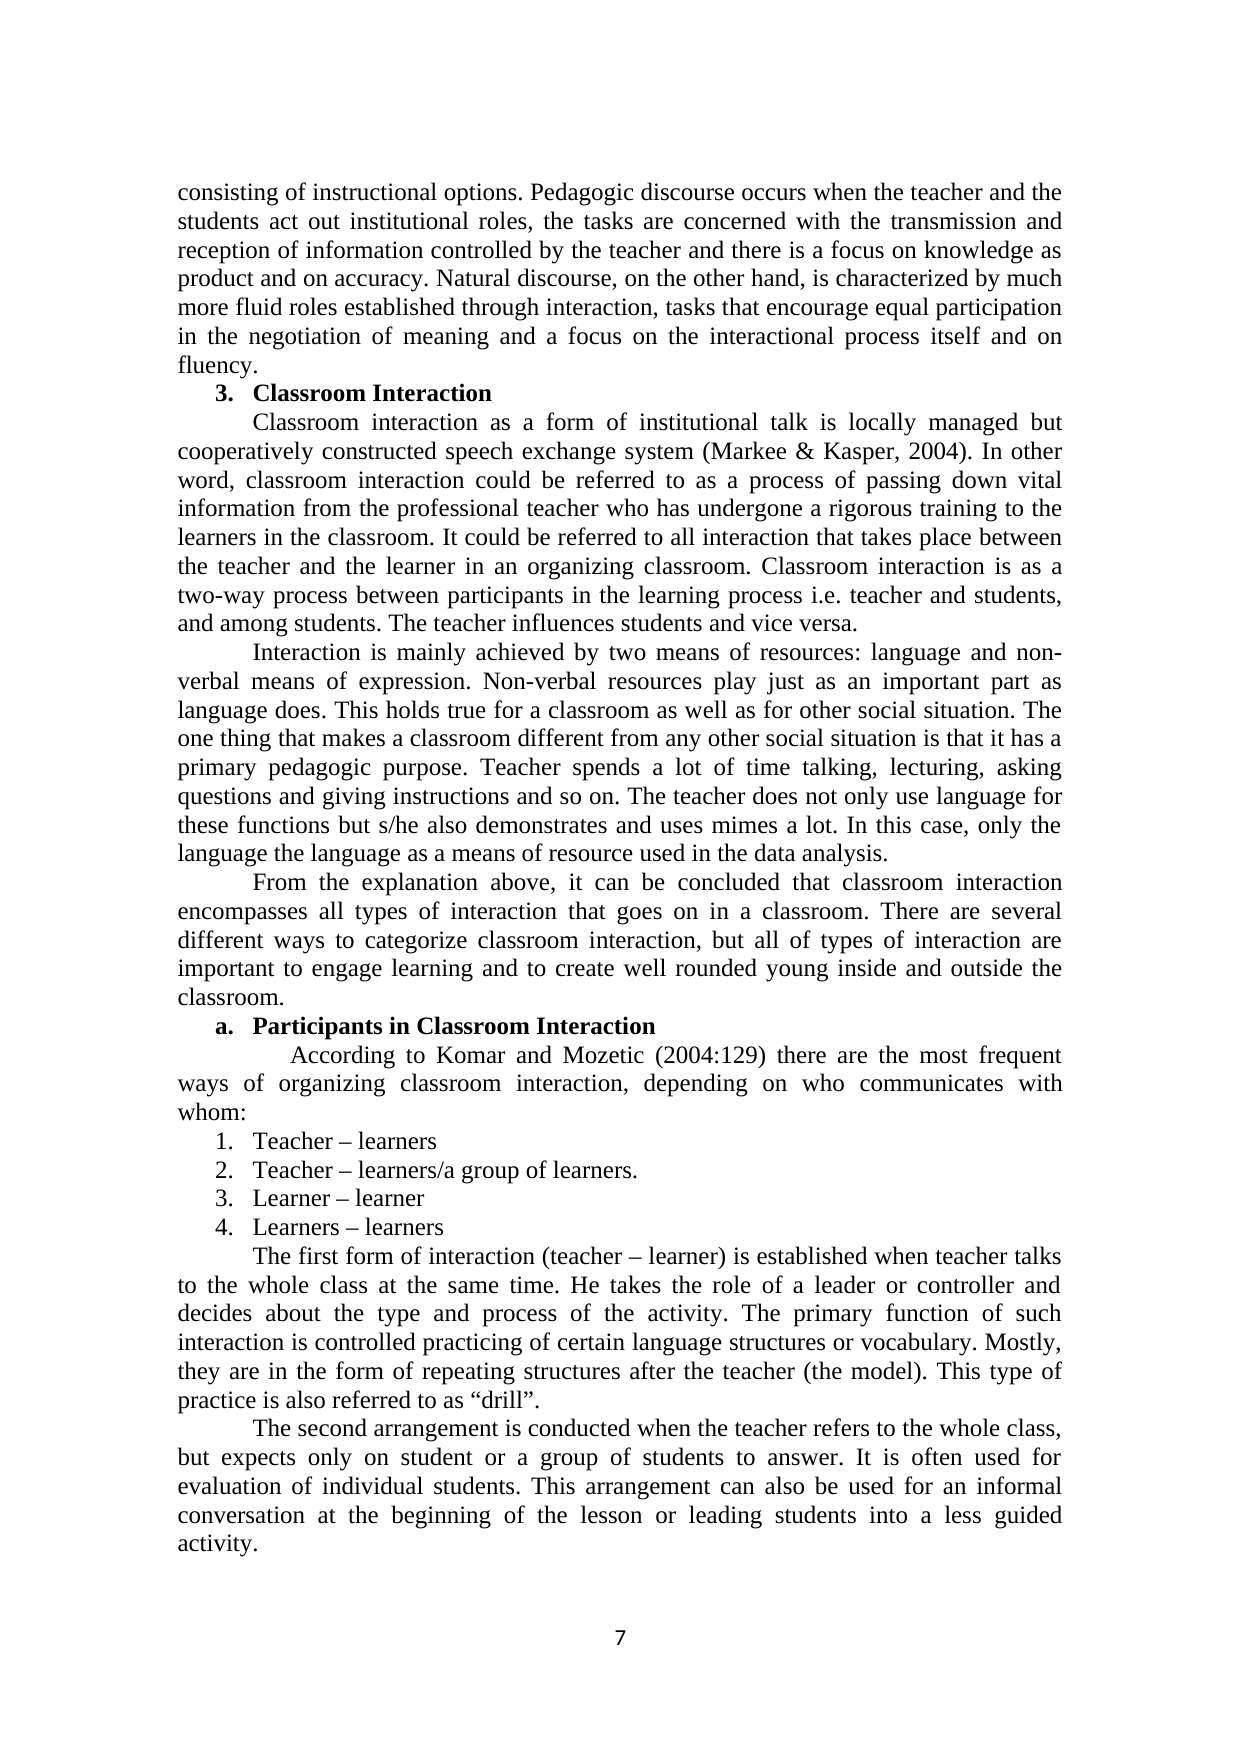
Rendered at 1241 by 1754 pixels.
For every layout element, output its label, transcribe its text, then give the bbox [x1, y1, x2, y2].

text From the explanation above, it can be concluded that classroom interaction encompasses all types of interaction that goes on in a classroom. There are several different ways to categorize classroom interaction, but all of types of interaction are important to engage learning and to create well rounded young inside and outside the classroom. [177, 867, 1063, 1011]
list According to Komar and Mozetic (2004:129) there are the most frequent ways of organizing classroom interaction, depending on who communicates with whom: [177, 1040, 1063, 1126]
list Learners – learners [215, 1212, 1063, 1241]
text The first form of interaction (teacher – learner) is established when teacher talks to the whole class at the same time. He takes the role of a leader or controller and decides about the type and process of the activity. The primary function of such interaction is controlled practicing of certain language structures or vocabulary. Mostly, they are in the form of repeating structures after the teacher (the model). This type of practice is also referred to as “drill”. [177, 1241, 1063, 1413]
text Classroom interaction as a form of institutional talk is locally managed but cooperatively constructed speech exchange system (Markee & Kasper, 2004). In other word, classroom interaction could be referred to as a process of passing down vital information from the professional teacher who has undergone a rigorous training to the learners in the classroom. It could be referred to all interaction that takes place between the teacher and the learner in an organizing classroom. Classroom interaction is as a two-way process between participants in the learning process i.e. teacher and students, and among students. The teacher influences students and vice versa. [177, 407, 1063, 637]
subtitle Participants in Classroom Interaction [215, 1011, 1063, 1040]
list Learner – learner [215, 1183, 1063, 1212]
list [177, 177, 1063, 378]
text The second arrangement is conducted when the teacher refers to the whole class, but expects only on student or a group of students to answer. It is often used for evaluation of individual students. This arrangement can also be used for an informal conversation at the beginning of the lesson or leading students into a less guided activity. [177, 1413, 1063, 1557]
list Teacher – learners [215, 1126, 1063, 1155]
list Teacher – learners/a group of learners. [215, 1155, 1063, 1183]
subtitle Classroom Interaction [215, 378, 1063, 407]
text Interaction is mainly achieved by two means of resources: language and non-verbal means of expression. Non-verbal resources play just as an important part as language does. This holds true for a classroom as well as for other social situation. The one thing that makes a classroom different from any other social situation is that it has a primary pedagogic purpose. Teacher spends a lot of time talking, lecturing, asking questions and giving instructions and so on. The teacher does not only use language for these functions but s/he also demonstrates and uses mimes a lot. In this case, only the language the language as a means of resource used in the data analysis. [177, 637, 1063, 867]
